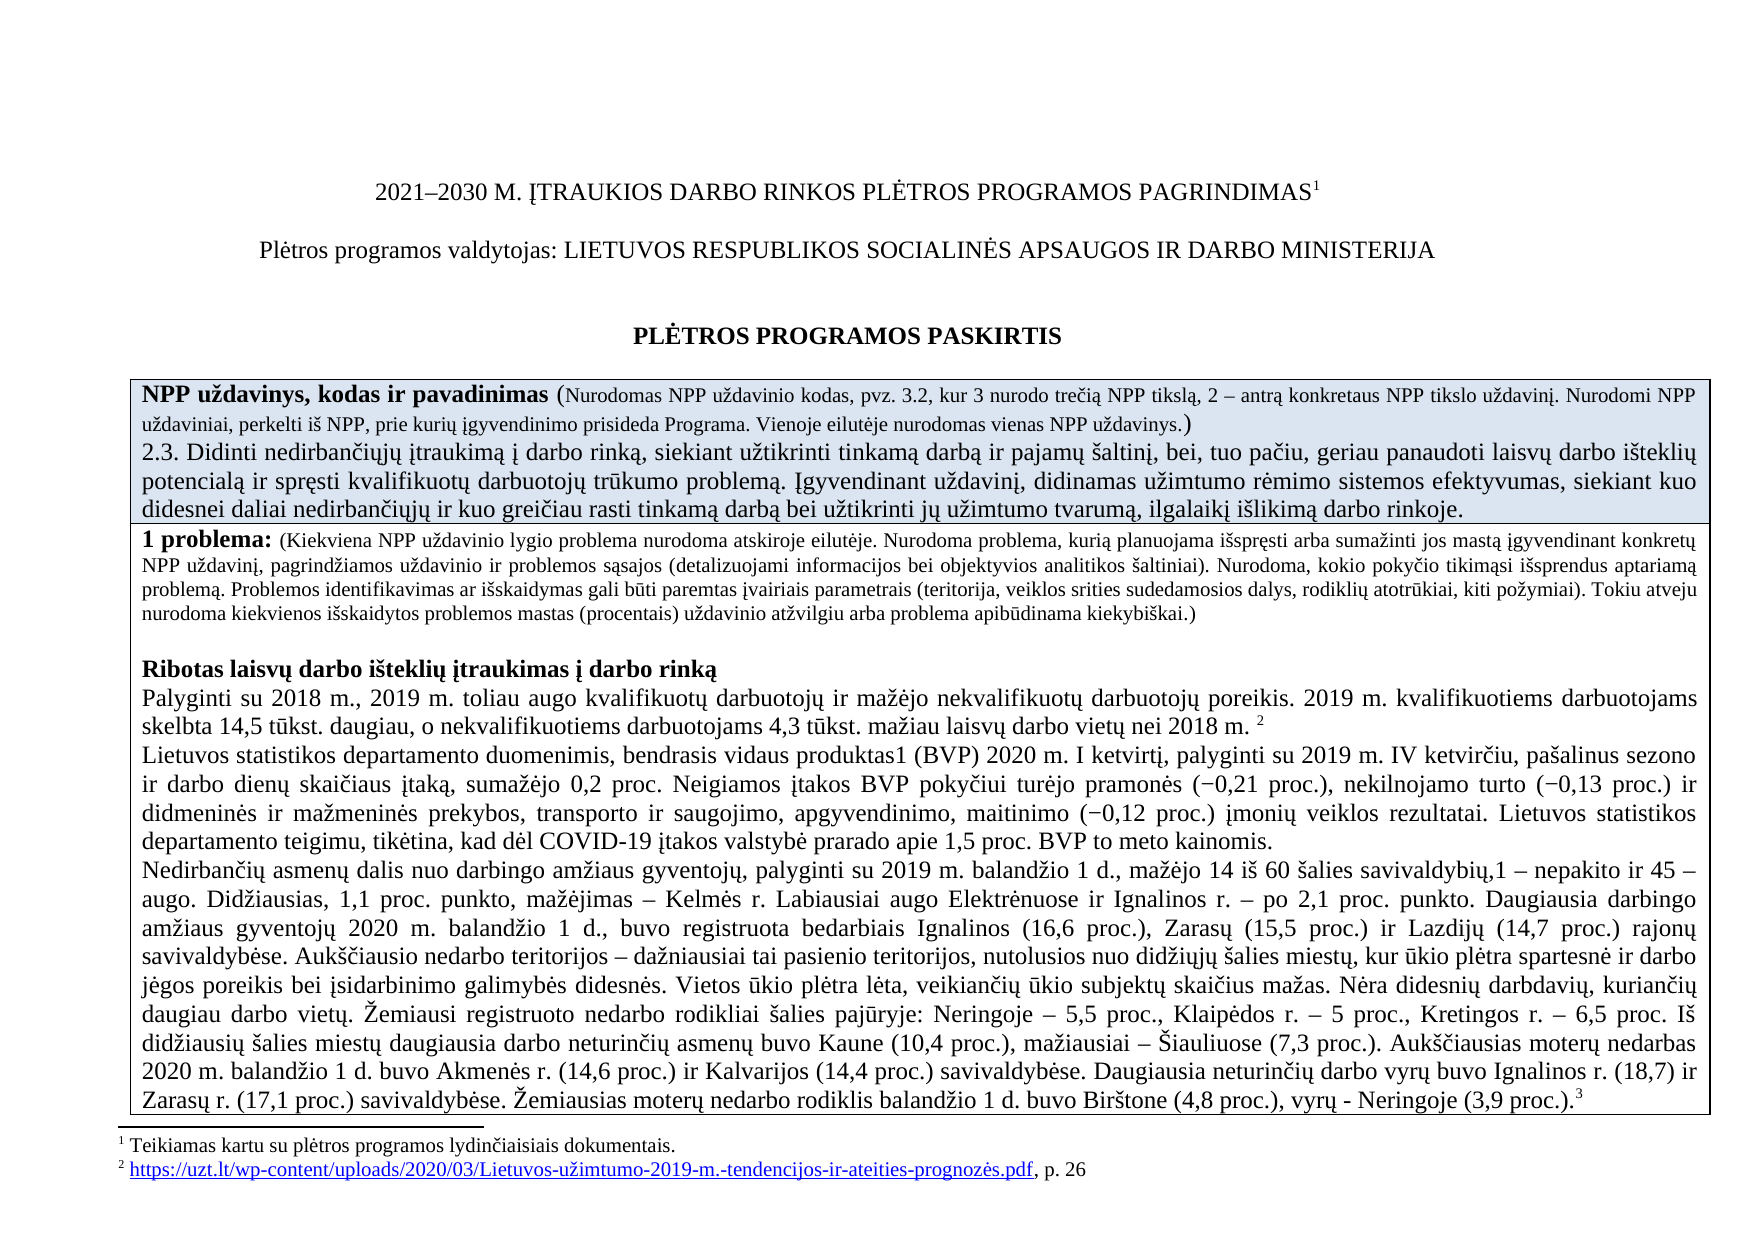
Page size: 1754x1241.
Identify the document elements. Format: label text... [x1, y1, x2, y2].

table_header NPP uždavinys, kodas ir pavadinimas (Nurodomas NPP uždavinio kodas, pvz. 3.2, kur 3 nurodo trečią NPP tikslą, 2 – antrą konkretaus NPP tikslo uždavinį. Nurodomi NPP uždaviniai, perkelti iš NPP, prie kurių įgyvendinimo prisideda Programa. Vienoje eilutėje nurodomas vienas NPP uždavinys.) 2.3. Didinti nedirbančiųjų įtraukimą į darbo rinką, siekiant užtikrinti tinkamą darbą ir pajamų šaltinį, bei, tuo pačiu, geriau panaudoti laisvų darbo išteklių potencialą ir spręsti kvalifikuotų darbuotojų trūkumo problemą. Įgyvendinant uždavinį, didinamas užimtumo rėmimo sistemos efektyvumas, siekiant kuo didesnei daliai nedirbančiųjų ir kuo greičiau rasti tinkamą darbą bei užtikrinti jų užimtumo tvarumą, ilgalaikį išlikimą darbo rinkoje. [131, 380, 1709, 523]
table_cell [131, 524, 1709, 1114]
text Plėtros programos valdytojas: LIETUVOS RESPUBLIKOS SOCIALINĖS APSAUGOS IR DARBO MINISTERIJA [118, 235, 1577, 263]
text 2021–2030 M. ĮTRAUKIOS DARBO RINKOS PLĖTROS PROGRAMOS PAGRINDIMAS [118, 177, 1577, 206]
text Plėtros programos paskirtis [118, 321, 1577, 350]
